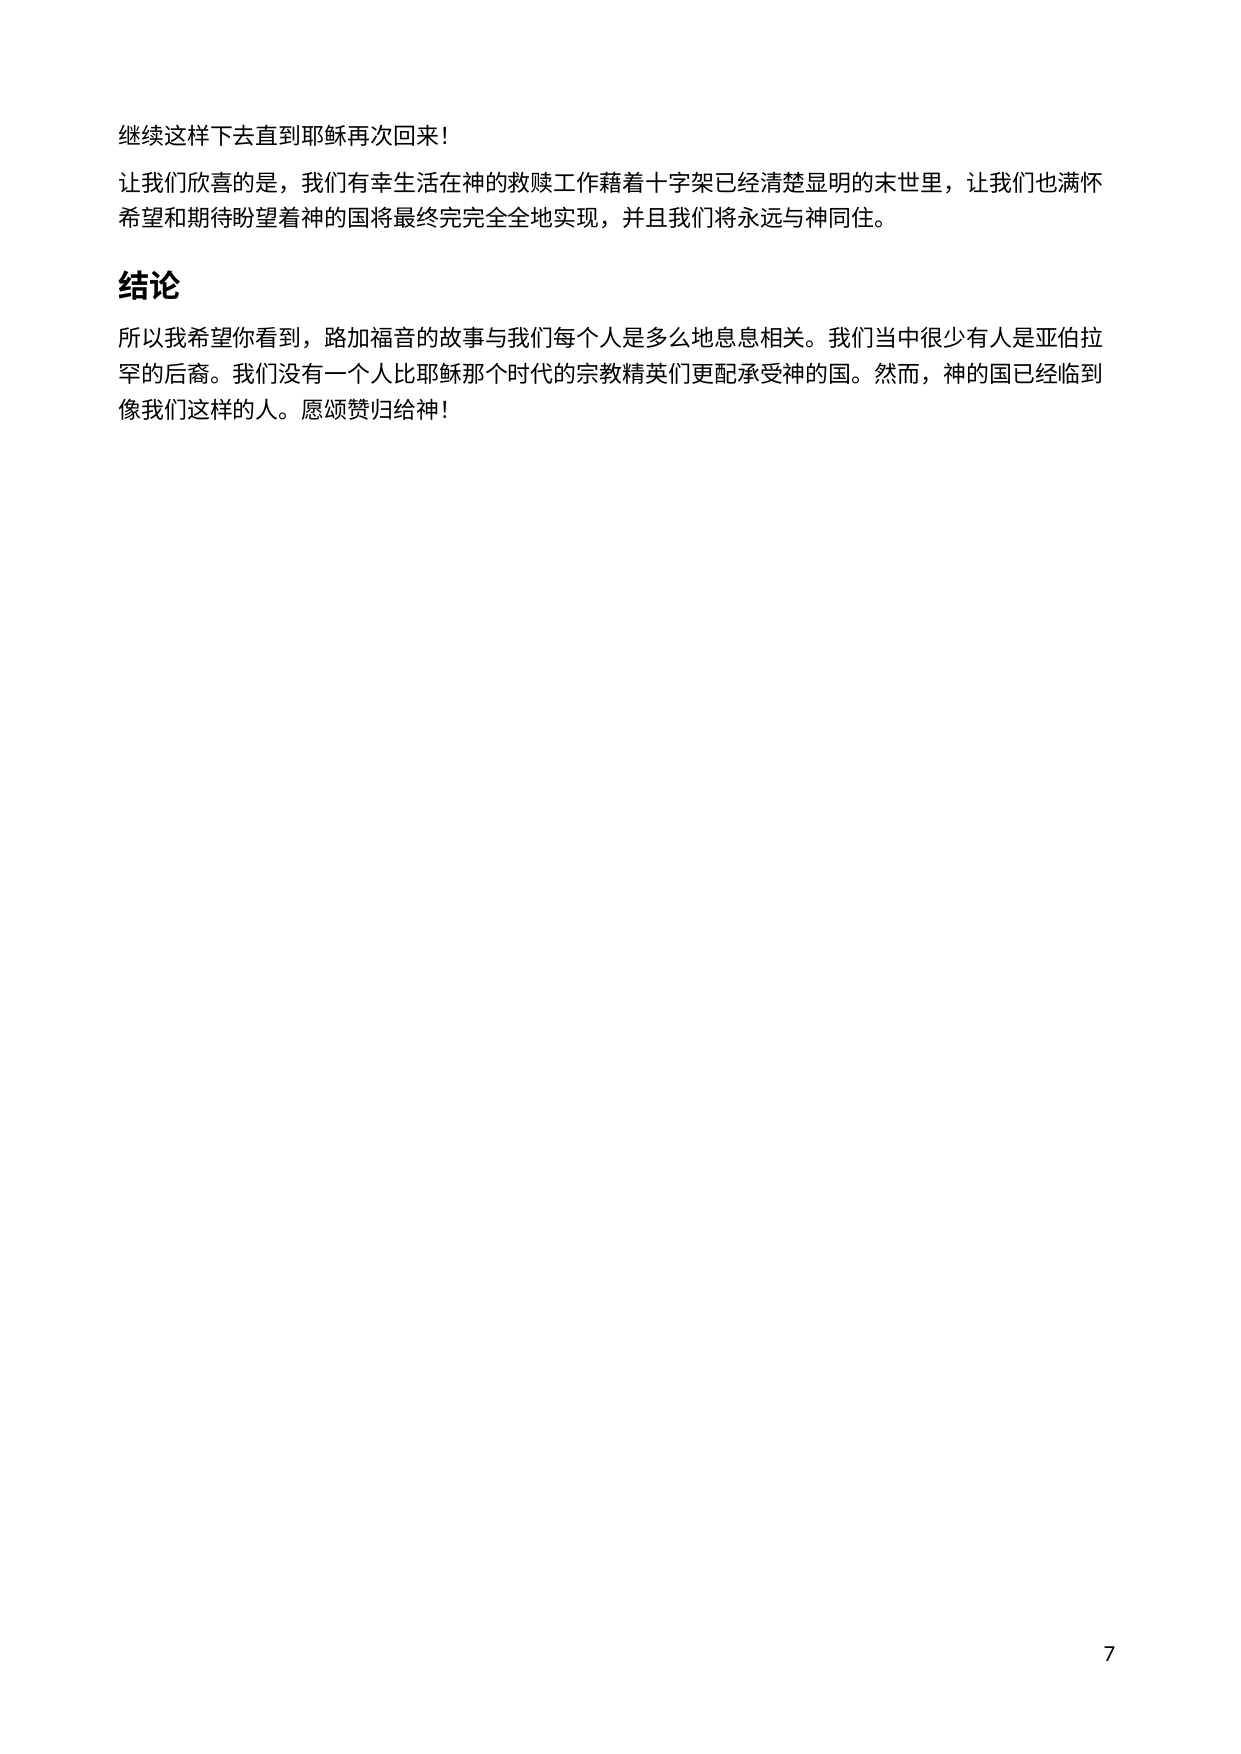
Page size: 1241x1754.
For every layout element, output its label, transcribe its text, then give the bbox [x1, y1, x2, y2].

subtitle 结论 [118, 261, 1122, 306]
text 所以我希望你看到，路加福音的故事与我们每个人是多么地息息相关。我们当中很少有人是亚伯拉罕的后裔。我们没有一个人比耶稣那个时代的宗教精英们更配承受神的国。然而，神的国已经临到像我们这样的人。愿颂赞归给神！ [118, 320, 1122, 425]
text 让我们欣喜的是，我们有幸生活在神的救赎工作藉着十字架已经清楚显明的末世里，让我们也满怀希望和期待盼望着神的国将最终完完全全地实现，并且我们将永远与神同住。 [118, 164, 1122, 233]
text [118, 118, 1122, 151]
